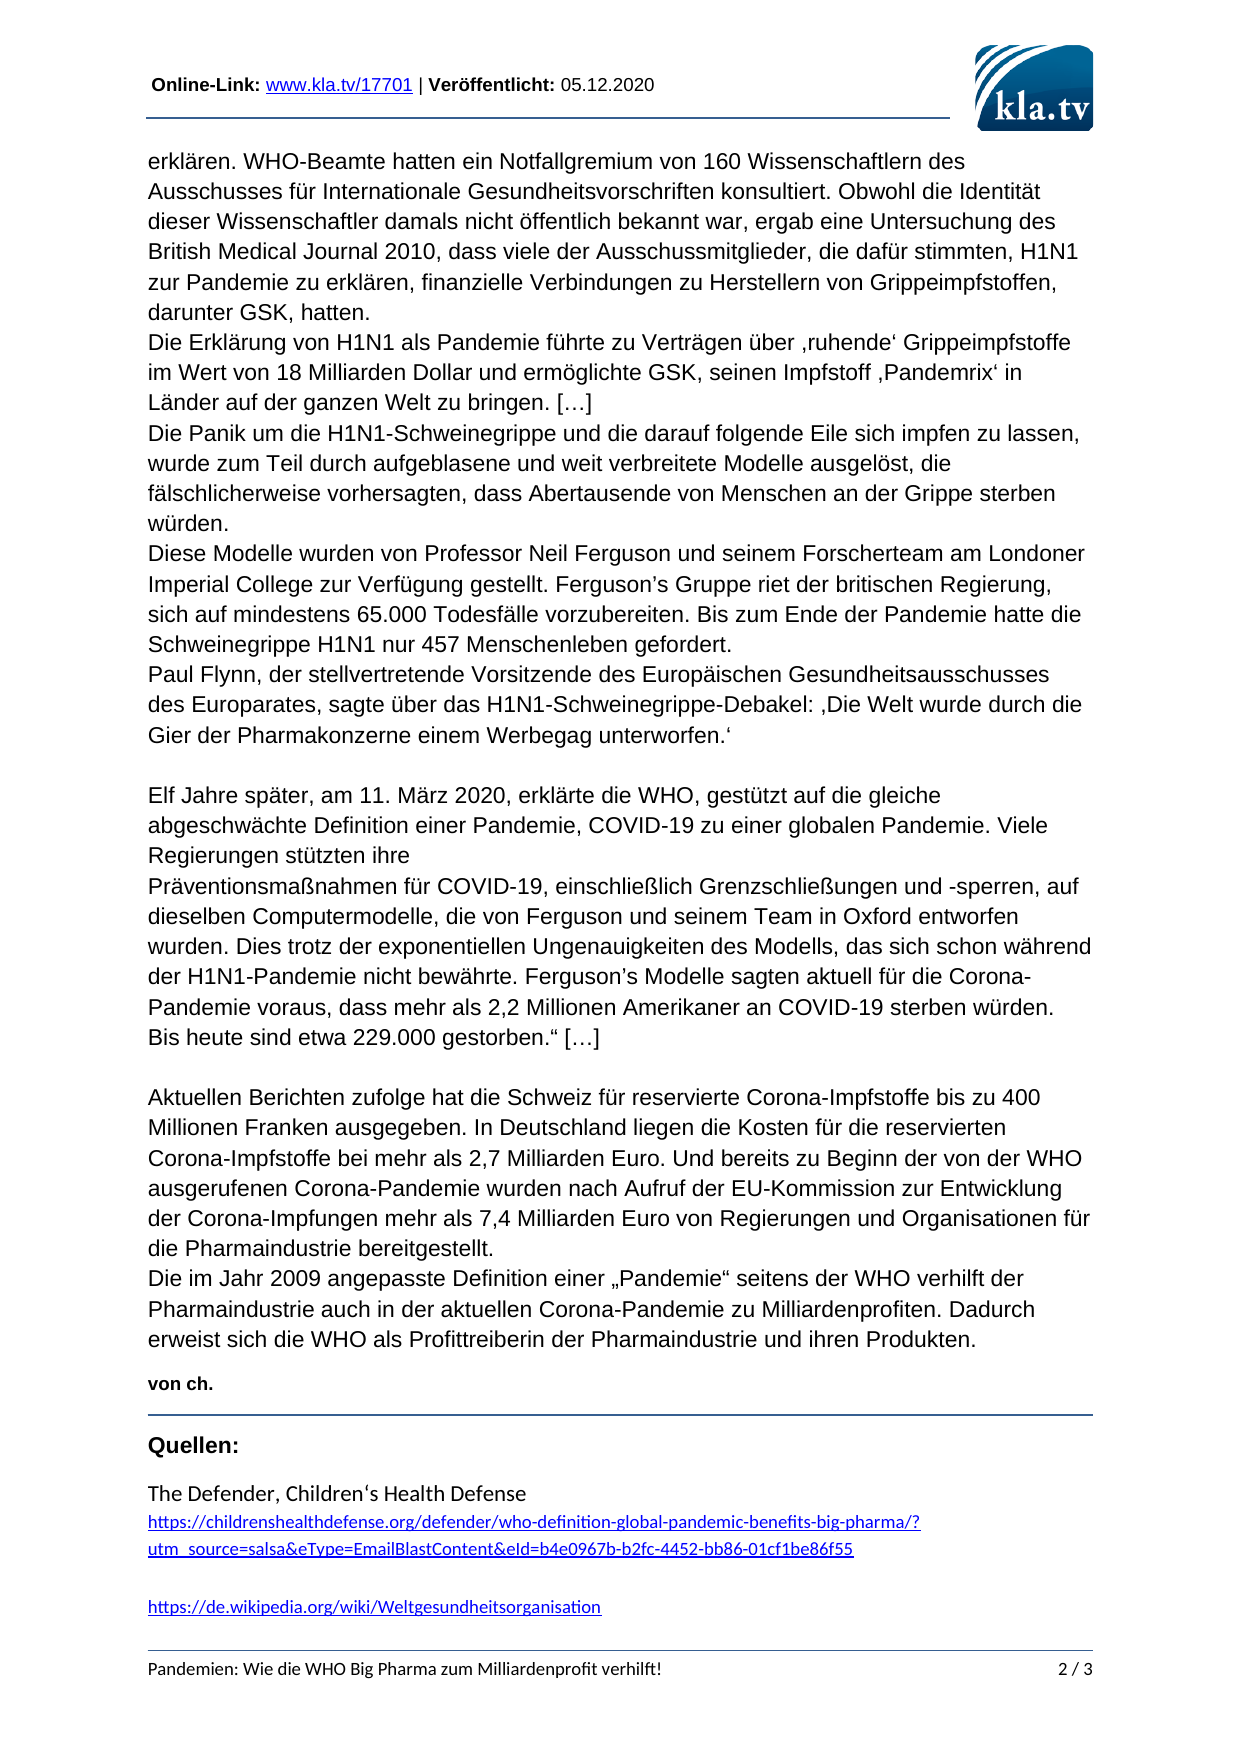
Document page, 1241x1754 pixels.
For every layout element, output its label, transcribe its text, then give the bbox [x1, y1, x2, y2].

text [148, 1479, 1093, 1618]
text Quellen: [148, 1416, 1093, 1459]
text von ch. [148, 1373, 1093, 1394]
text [148, 148, 1093, 1352]
